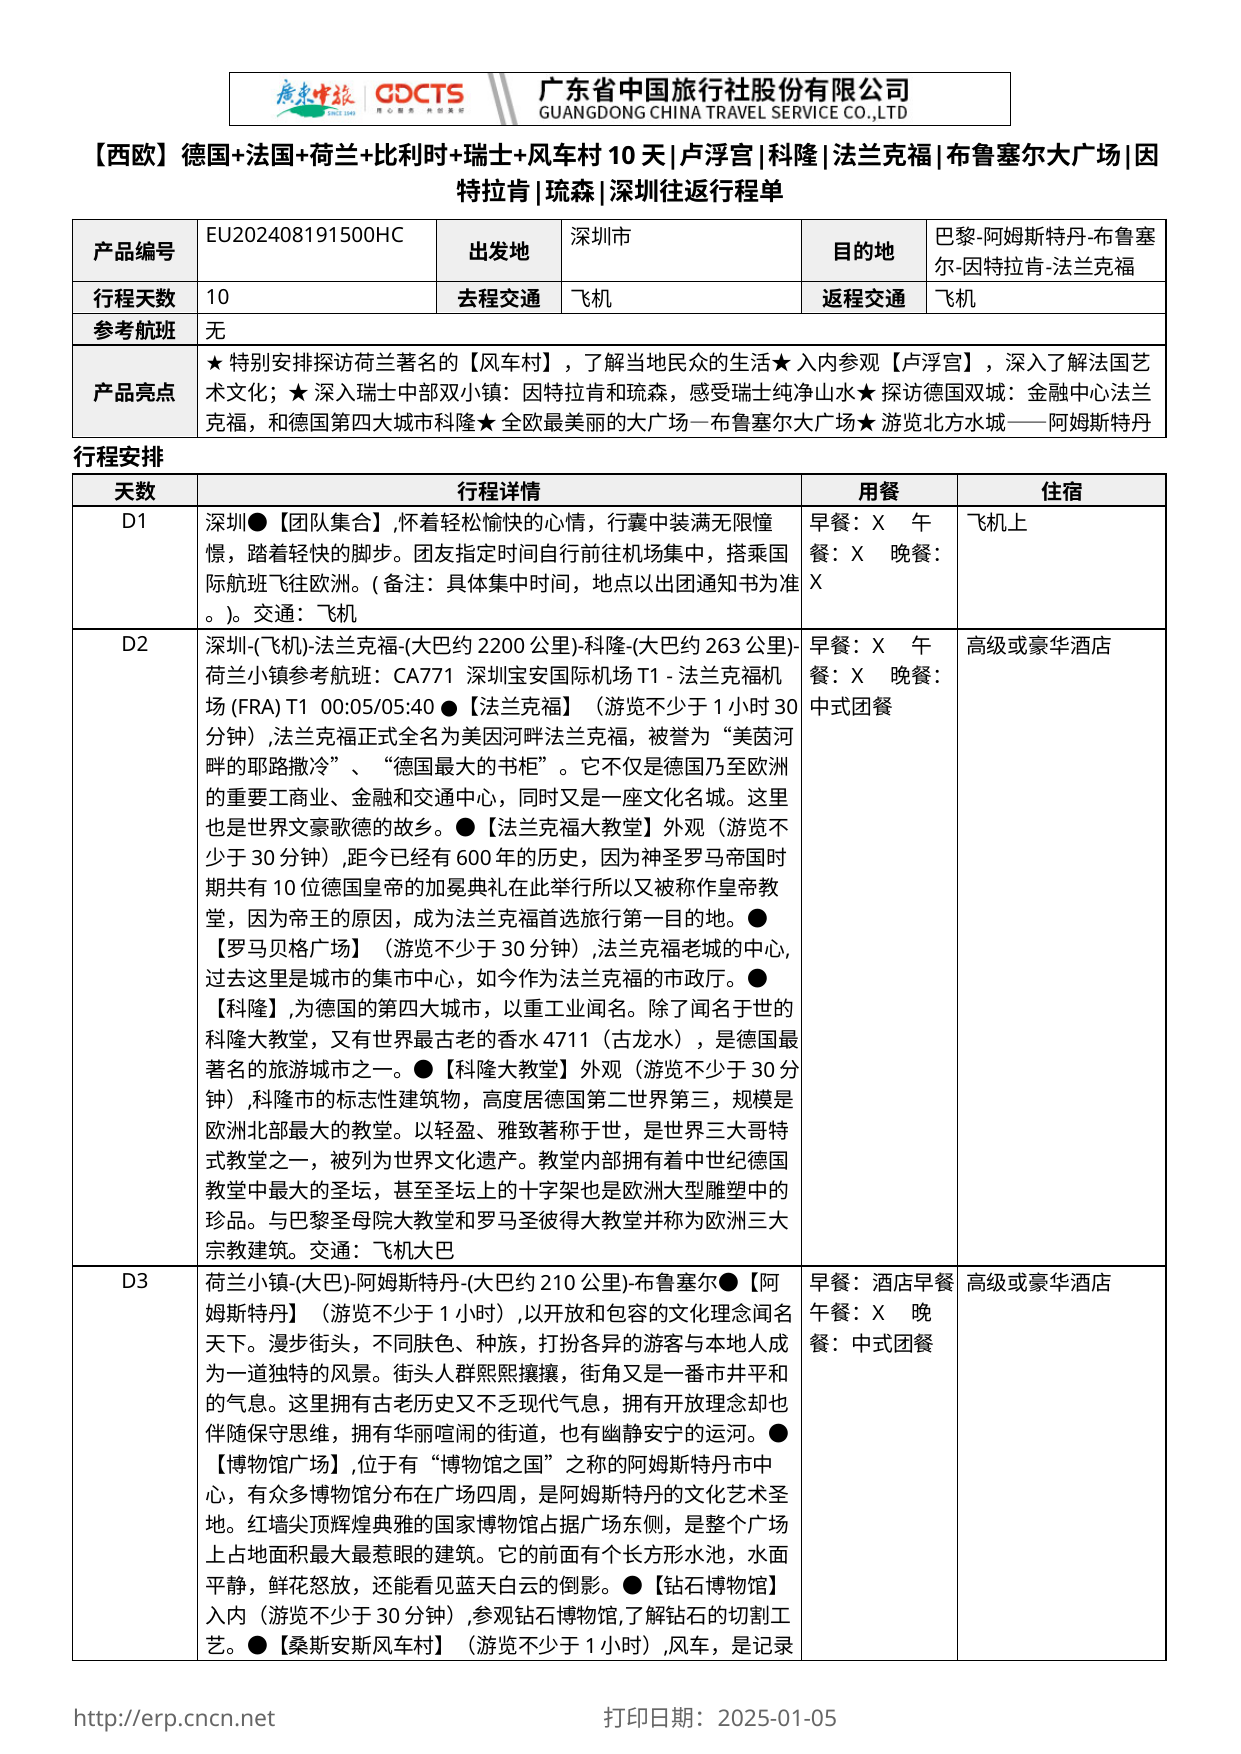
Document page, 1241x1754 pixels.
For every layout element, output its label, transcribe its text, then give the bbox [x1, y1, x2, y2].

table_cell 飞机 [562, 282, 801, 312]
table_cell 飞机 [927, 282, 1165, 312]
table_cell 早餐：X 午餐：X 晚餐：X [802, 507, 957, 628]
table_header 巴黎-阿姆斯特丹-布鲁塞尔-因特拉肯-法兰克福 [927, 220, 1165, 281]
table_cell 无 [198, 314, 1165, 344]
table_cell D3 [73, 1267, 197, 1660]
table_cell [802, 1267, 957, 1660]
table_cell 深圳-(飞机)-法兰克福-(大巴约2200公里)-科隆-(大巴约263公里)-荷兰小镇 [198, 630, 801, 1265]
table_cell 飞机上 [958, 507, 1165, 628]
picture [230, 73, 1010, 125]
table_cell 行程天数 [73, 282, 197, 312]
table_header 深圳市 [562, 220, 801, 281]
table_header 天数 [73, 475, 197, 505]
text 【西欧】德国+法国+荷兰+比利时+瑞士+风车村10天|卢浮宫|科隆|法兰克福|布鲁塞尔大广场|因特拉肯|琉森|深圳往返行程单 [73, 136, 1167, 208]
table_header 目的地 [802, 220, 926, 281]
table_header 用餐 [802, 475, 957, 505]
table_cell D2 [73, 630, 197, 1265]
table_cell ★ 特别安排探访荷兰著名的【风车村】，了解当地民众的生活 [198, 346, 1165, 436]
table_cell 参考航班 [73, 314, 197, 344]
table_cell 深圳 [198, 507, 801, 628]
text 行程安排 [73, 439, 1167, 472]
table_cell 早餐：X 午餐：X 晚餐：中式团餐 [802, 630, 957, 1265]
table_header 产品编号 [73, 220, 197, 281]
table_cell 高级或豪华酒店 [958, 1267, 1165, 1660]
table_header EU202408191500HC [198, 220, 436, 281]
table_cell 10 [198, 282, 436, 312]
table_cell D1 [73, 507, 197, 628]
table_cell 去程交通 [437, 282, 561, 312]
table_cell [198, 1267, 801, 1660]
table_header 住宿 [958, 475, 1165, 505]
table_cell 高级或豪华酒店 [958, 630, 1165, 1265]
table_cell 返程交通 [802, 282, 926, 312]
table_header 出发地 [437, 220, 561, 281]
table_header 行程详情 [198, 475, 801, 505]
table_cell 产品亮点 [73, 346, 197, 436]
